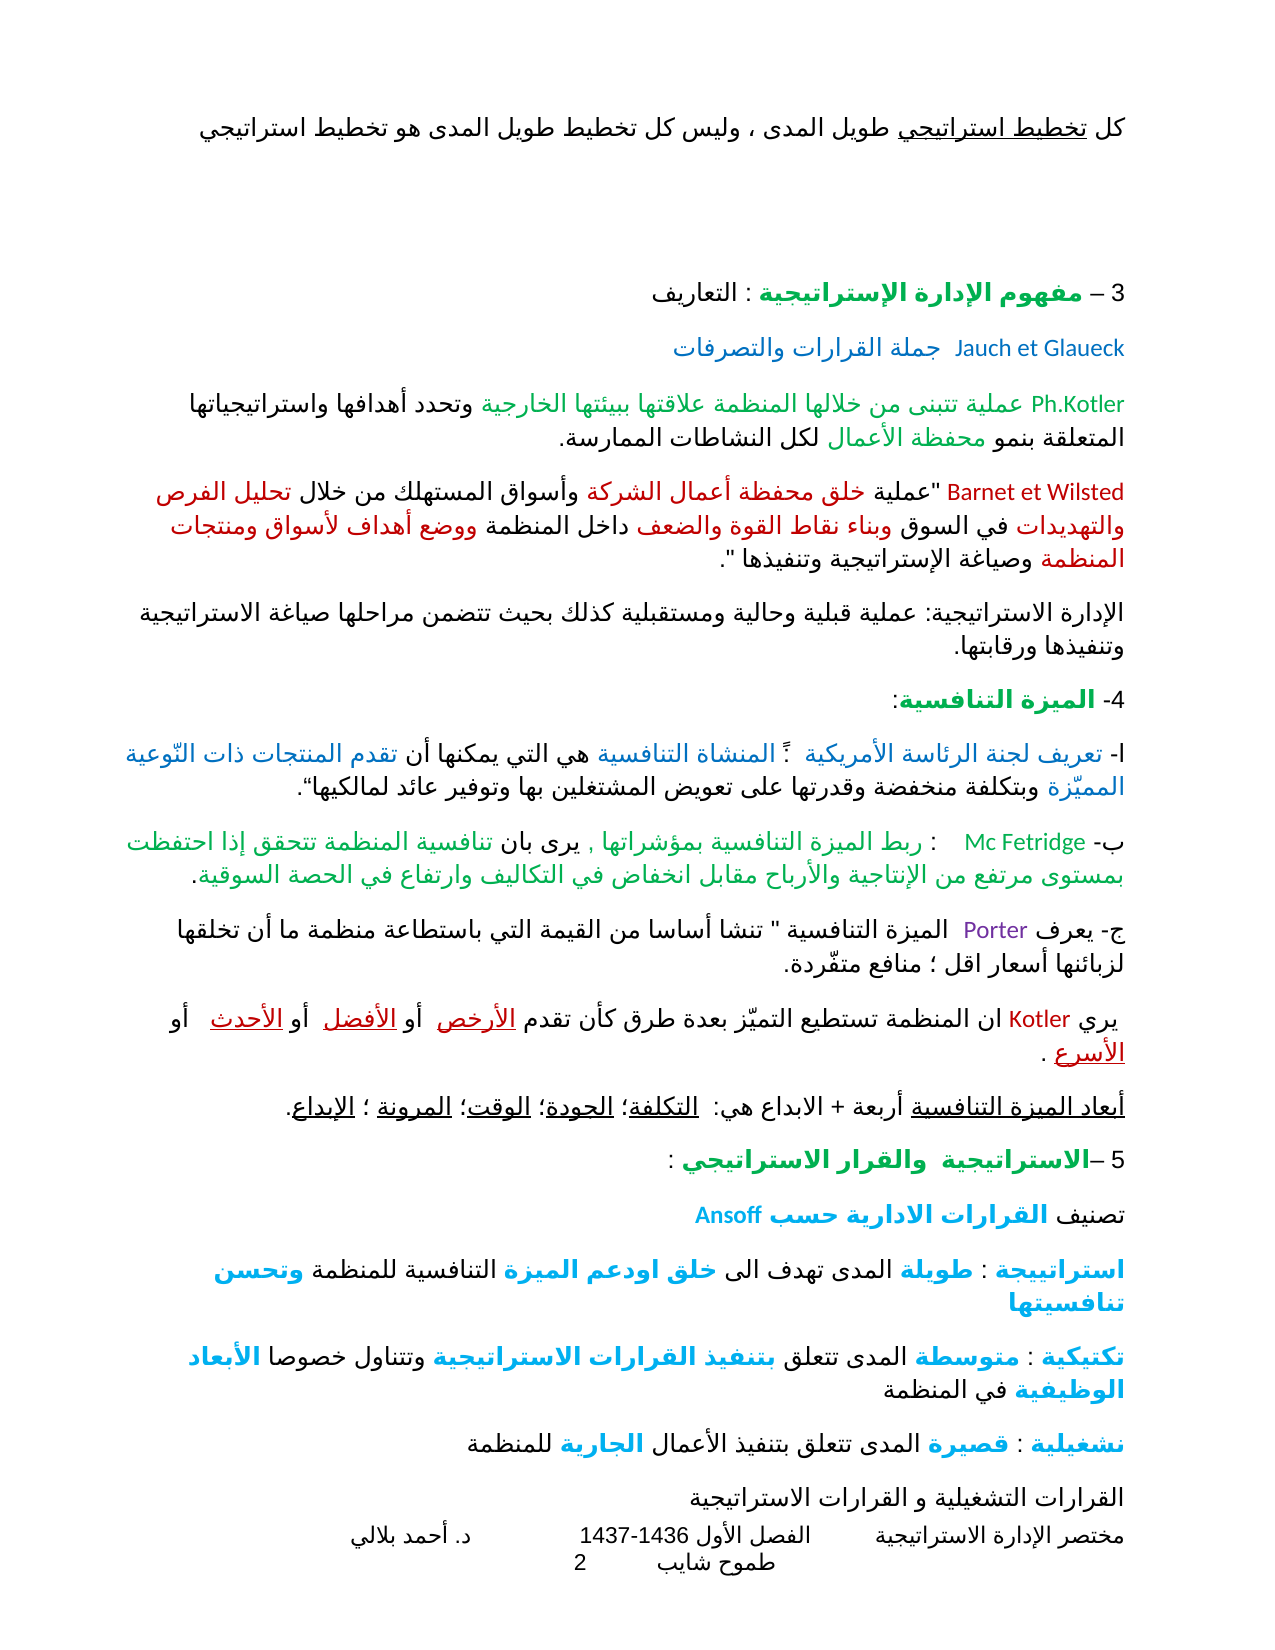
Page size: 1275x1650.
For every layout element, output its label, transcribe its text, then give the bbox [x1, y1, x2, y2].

text الإدارة الاستراتيجية: عملية قبلية وحالية ومستقبلية كذلك بحيث تتضمن مراحلها صياغة الاستراتيجية وتنفيذها ورقابتها. [112, 598, 1125, 660]
text ب- Mc Fetridge : ربط الميزة التنافسية بمؤشراتها , يرى بان تنافسية المنظمة تتحقق إذا احتفظت بمستوى مرتفع من الإنتاجية والأرباح مقابل انخفاض في التكاليف وارتفاع في الحصة السوقية. [112, 826, 1125, 889]
text كل تخطيط استراتيجي طويل المدى ، وليس كل تخطيط طويل المدى هو تخطيط استراتيجي [112, 112, 1125, 141]
text القرارات التشغيلية و القرارات الاستراتيجية [112, 1483, 1125, 1511]
text استراتييجة : طويلة المدى تهدف الى خلق اودعم الميزة التنافسية للمنظمة وتحسن تنافسيتها [112, 1255, 1125, 1317]
text Ph.Kotler عملية تتبنى من خلالها المنظمة علاقتها ببيئتها الخارجية وتحدد أهدافها واستراتيجياتها المتعلقة بنمو محفظة الأعمال لكل النشاطات الممارسة. [112, 388, 1125, 451]
text Barnet et Wilsted "عملية خلق محفظة أعمال الشركة وأسواق المستهلك من خلال تحليل الفرص والتهديدات في السوق وبناء نقاط القوة والضعف داخل المنظمة ووضع أهداف لأسواق ومنتجات المنظمة وصياغة الإستراتيجية وتنفيذها ". [112, 476, 1125, 573]
text 5 –الاستراتيجية والقرار الاستراتيجي : [112, 1145, 1125, 1174]
text Jauch et Glaueck جملة القرارات والتصرفات [112, 332, 1125, 362]
text يري Kotler ان المنظمة تستطيع التميّز بعدة طرق كأن تقدم الأرخص أو الأفضل أو الأحدث أو الأسرع . [112, 1003, 1125, 1066]
text ج- يعرف Porter الميزة التنافسية " تنشا أساسا من القيمة التي باستطاعة منظمة ما أن تخلقها لزبائنها أسعار اقل ؛ منافع متفّردة. [112, 914, 1125, 978]
text تصنيف القرارات الادارية حسب Ansoff [112, 1199, 1125, 1230]
text 4- الميزة التنافسية: [112, 685, 1125, 714]
text ا- تعريف لجنة الرئاسة الأمريكية : ً المنشاة التنافسية هي التي يمكنها أن تقدم المنتجات ذات النّوعية المميّزة وبتكلفة منخفضة وقدرتها على تعويض المشتغلين بها وتوفير عائد لمالكيها“. [112, 739, 1125, 801]
text أبعاد الميزة التنافسية أربعة + الابداع هي: التكلفة؛ الجودة؛ الوقت؛ المرونة ؛ الإبداع. [112, 1092, 1125, 1120]
text تكتيكية : متوسطة المدى تتعلق بتنفيذ القرارات الاستراتيجية وتتناول خصوصا الأبعاد الوظيفية في المنظمة [112, 1342, 1125, 1404]
text 3 – مفهوم الإدارة الإستراتيجية : التعاريف [112, 278, 1125, 307]
text نشغيلية : قصيرة المدى تتعلق بتنفيذ الأعمال الجارية للمنظمة [112, 1429, 1125, 1458]
